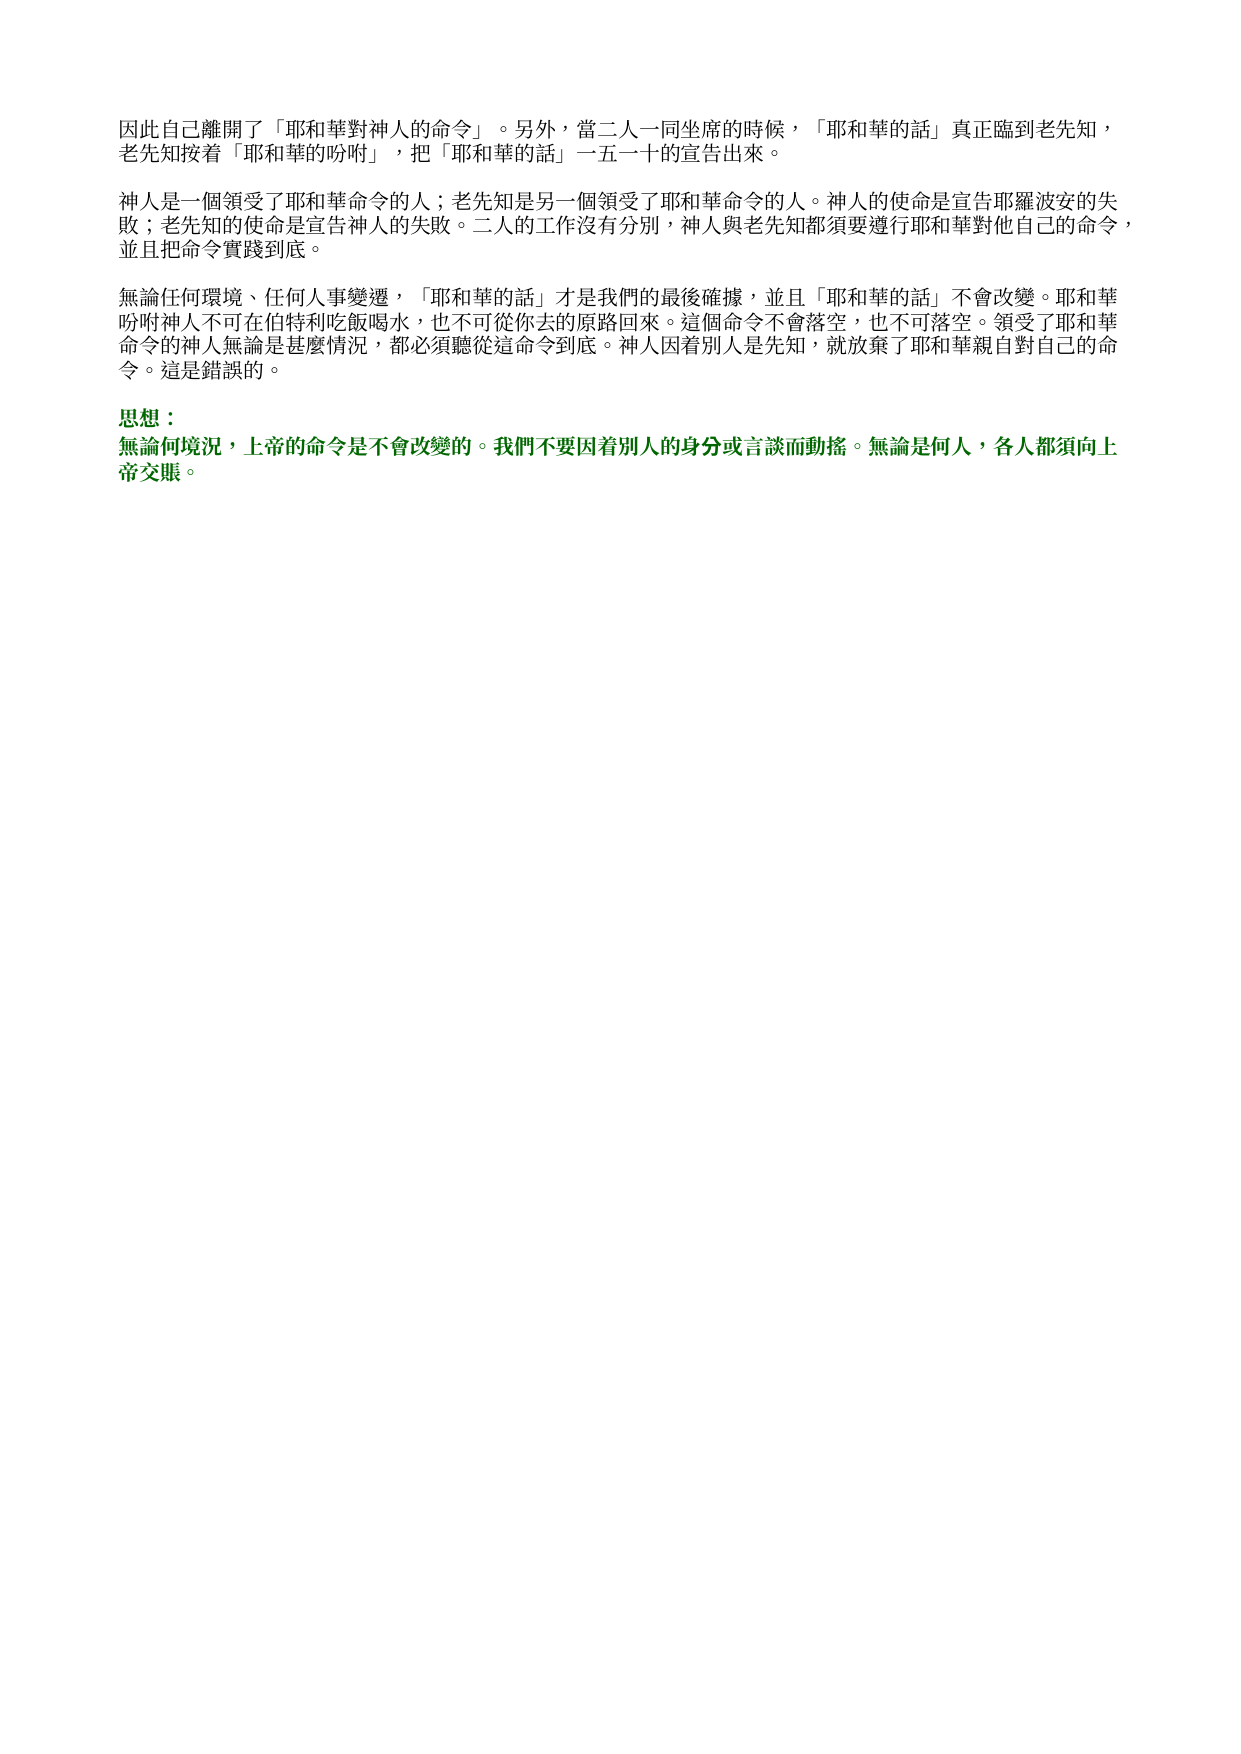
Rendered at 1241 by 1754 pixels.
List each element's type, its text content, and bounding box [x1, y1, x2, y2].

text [118, 118, 1122, 166]
text 思想： [118, 407, 1122, 431]
text 無論何境況，上帝的命令是不會改變的。我們不要因着別人的身分或言談而動搖。無論是何人，各人都須向上帝交賬。 [118, 431, 1122, 485]
text 神人是一個領受了耶和華命令的人；老先知是另一個領受了耶和華命令的人。神人的使命是宣告耶羅波安的失敗；老先知的使命是宣告神人的失敗。二人的工作沒有分別，神人與老先知都須要遵行耶和華對他自己的命令，並且把命令實踐到底。 [118, 190, 1122, 262]
text 無論任何環境、任何人事變遷，「耶和華的話」才是我們的最後確據，並且「耶和華的話」不會改變。耶和華吩咐神人不可在伯特利吃飯喝水，也不可從你去的原路回來。這個命令不會落空，也不可落空。領受了耶和華命令的神人無論是甚麼情況，都必須聽從這命令到底。神人因着別人是先知，就放棄了耶和華親自對自己的命令。這是錯誤的。 [118, 286, 1122, 383]
